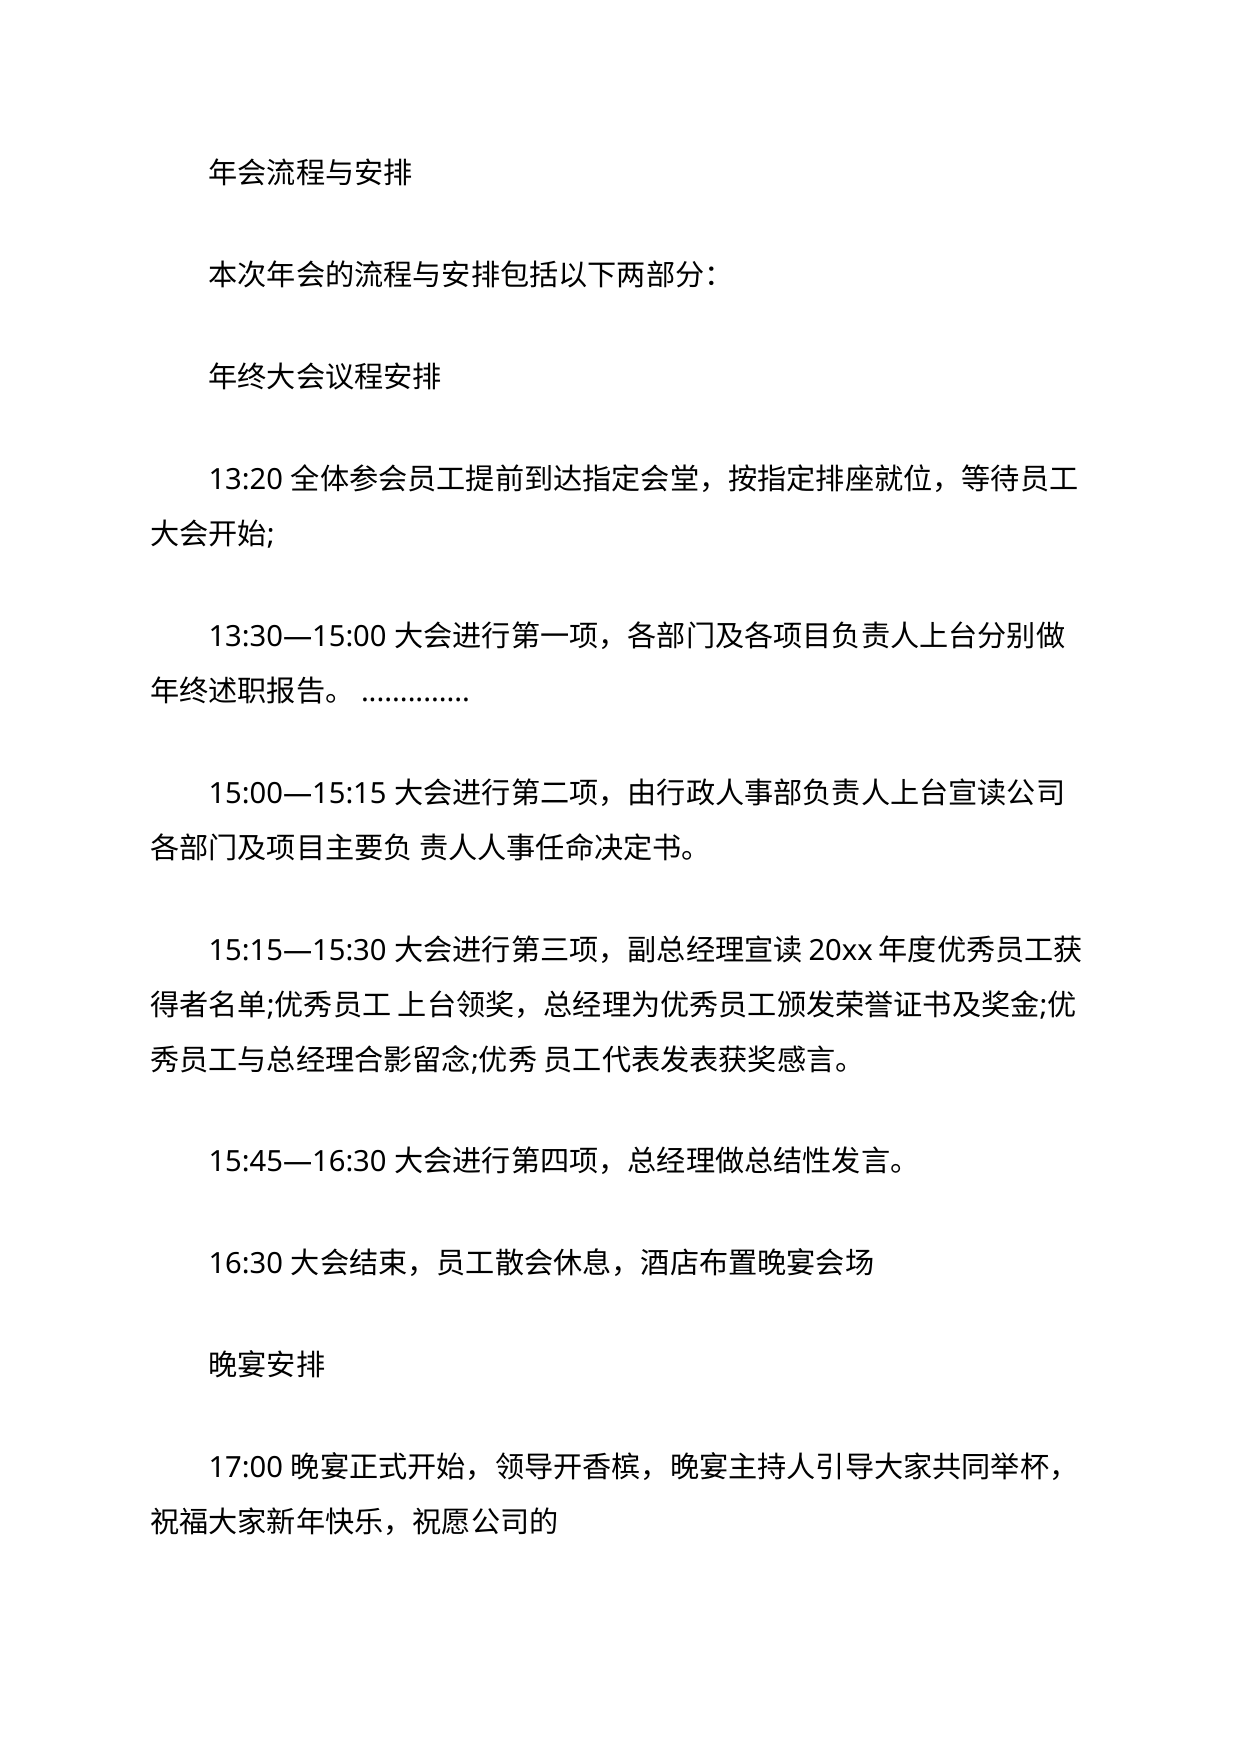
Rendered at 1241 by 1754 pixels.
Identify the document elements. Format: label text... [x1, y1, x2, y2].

text 15:45—16:30 大会进行第四项，总经理做总结性发言。 [150, 1138, 1090, 1180]
text 15:00—15:15 大会进行第二项，由行政人事部负责人上台宣读公司各部门及项目主要负 责人人事任命决定书。 [150, 769, 1090, 867]
text 17:00 晚宴正式开始，领导开香槟，晚宴主持人引导大家共同举杯，祝福大家新年快乐，祝愿公司的 [150, 1444, 1090, 1541]
text 13:20 全体参会员工提前到达指定会堂，按指定排座就位，等待员工大会开始; [150, 455, 1090, 553]
text 晚宴安排 [150, 1342, 1090, 1384]
text 本次年会的流程与安排包括以下两部分： [150, 252, 1090, 294]
text 16:30 大会结束，员工散会休息，酒店布置晚宴会场 [150, 1240, 1090, 1282]
text 年终大会议程安排 [150, 353, 1090, 396]
text 年会流程与安排 [150, 150, 1090, 192]
text 13:30—15:00 大会进行第一项，各部门及各项目负责人上台分别做年终述职报告。 .............. [150, 612, 1090, 710]
text 15:15—15:30 大会进行第三项，副总经理宣读20xx年度优秀员工获得者名单;优秀员工 上台领奖，总经理为优秀员工颁发荣誉证书及奖金;优秀员工与总经理合影留念;优秀 员工代表发表获奖感言。 [150, 926, 1090, 1078]
